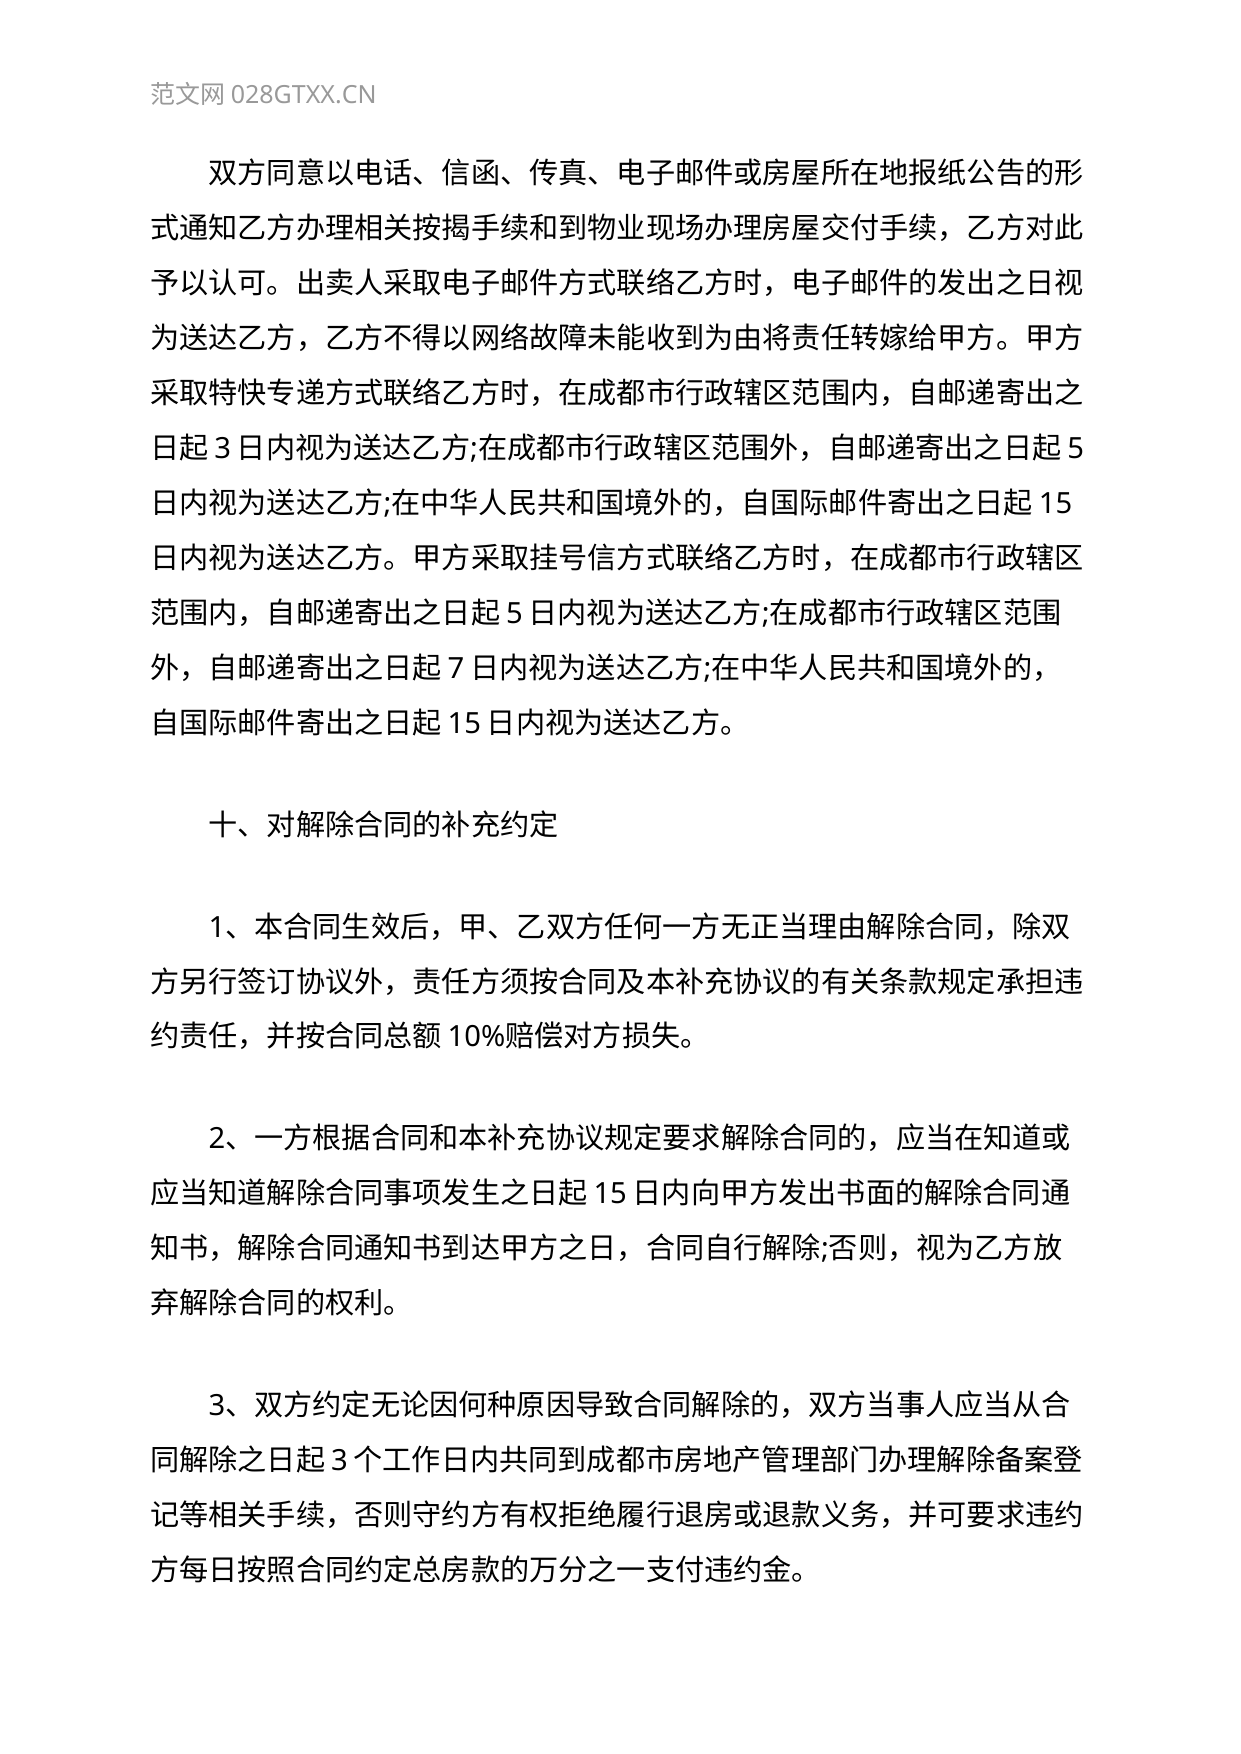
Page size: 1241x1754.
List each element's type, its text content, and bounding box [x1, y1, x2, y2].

text 十、对解除合同的补充约定 [150, 801, 1090, 844]
text 2、一方根据合同和本补充协议规定要求解除合同的，应当在知道或应当知道解除合同事项发生之日起15日内向甲方发出书面的解除合同通知书，解除合同通知书到达甲方之日，合同自行解除;否则，视为乙方放弃解除合同的权利。 [150, 1115, 1090, 1322]
text 3、双方约定无论因何种原因导致合同解除的，双方当事人应当从合同解除之日起3个工作日内共同到成都市房地产管理部门办理解除备案登记等相关手续，否则守约方有权拒绝履行退房或退款义务，并可要求违约方每日按照合同约定总房款的万分之一支付违约金。 [150, 1382, 1090, 1589]
text 1、本合同生效后，甲、乙双方任何一方无正当理由解除合同，除双方另行签订协议外，责任方须按合同及本补充协议的有关条款规定承担违约责任，并按合同总额10%赔偿对方损失。 [150, 903, 1090, 1055]
text 双方同意以电话、信函、传真、电子邮件或房屋所在地报纸公告的形式通知乙方办理相关按揭手续和到物业现场办理房屋交付手续，乙方对此予以认可。出卖人采取电子邮件方式联络乙方时，电子邮件的发出之日视为送达乙方，乙方不得以网络故障未能收到为由将责任转嫁给甲方。甲方采取特快专递方式联络乙方时，在成都市行政辖区范围内，自邮递寄出之日起3日内视为送达乙方;在成都市行政辖区范围外，自邮递寄出之日起5日内视为送达乙方;在中华人民共和国境外的，自国际邮件寄出之日起15日内视为送达乙方。甲方采取挂号信方式联络乙方时，在成都市行政辖区范围内，自邮递寄出之日起5日内视为送达乙方;在成都市行政辖区范围外，自邮递寄出之日起7日内视为送达乙方;在中华人民共和国境外的，自国际邮件寄出之日起15日内视为送达乙方。 [150, 150, 1090, 742]
